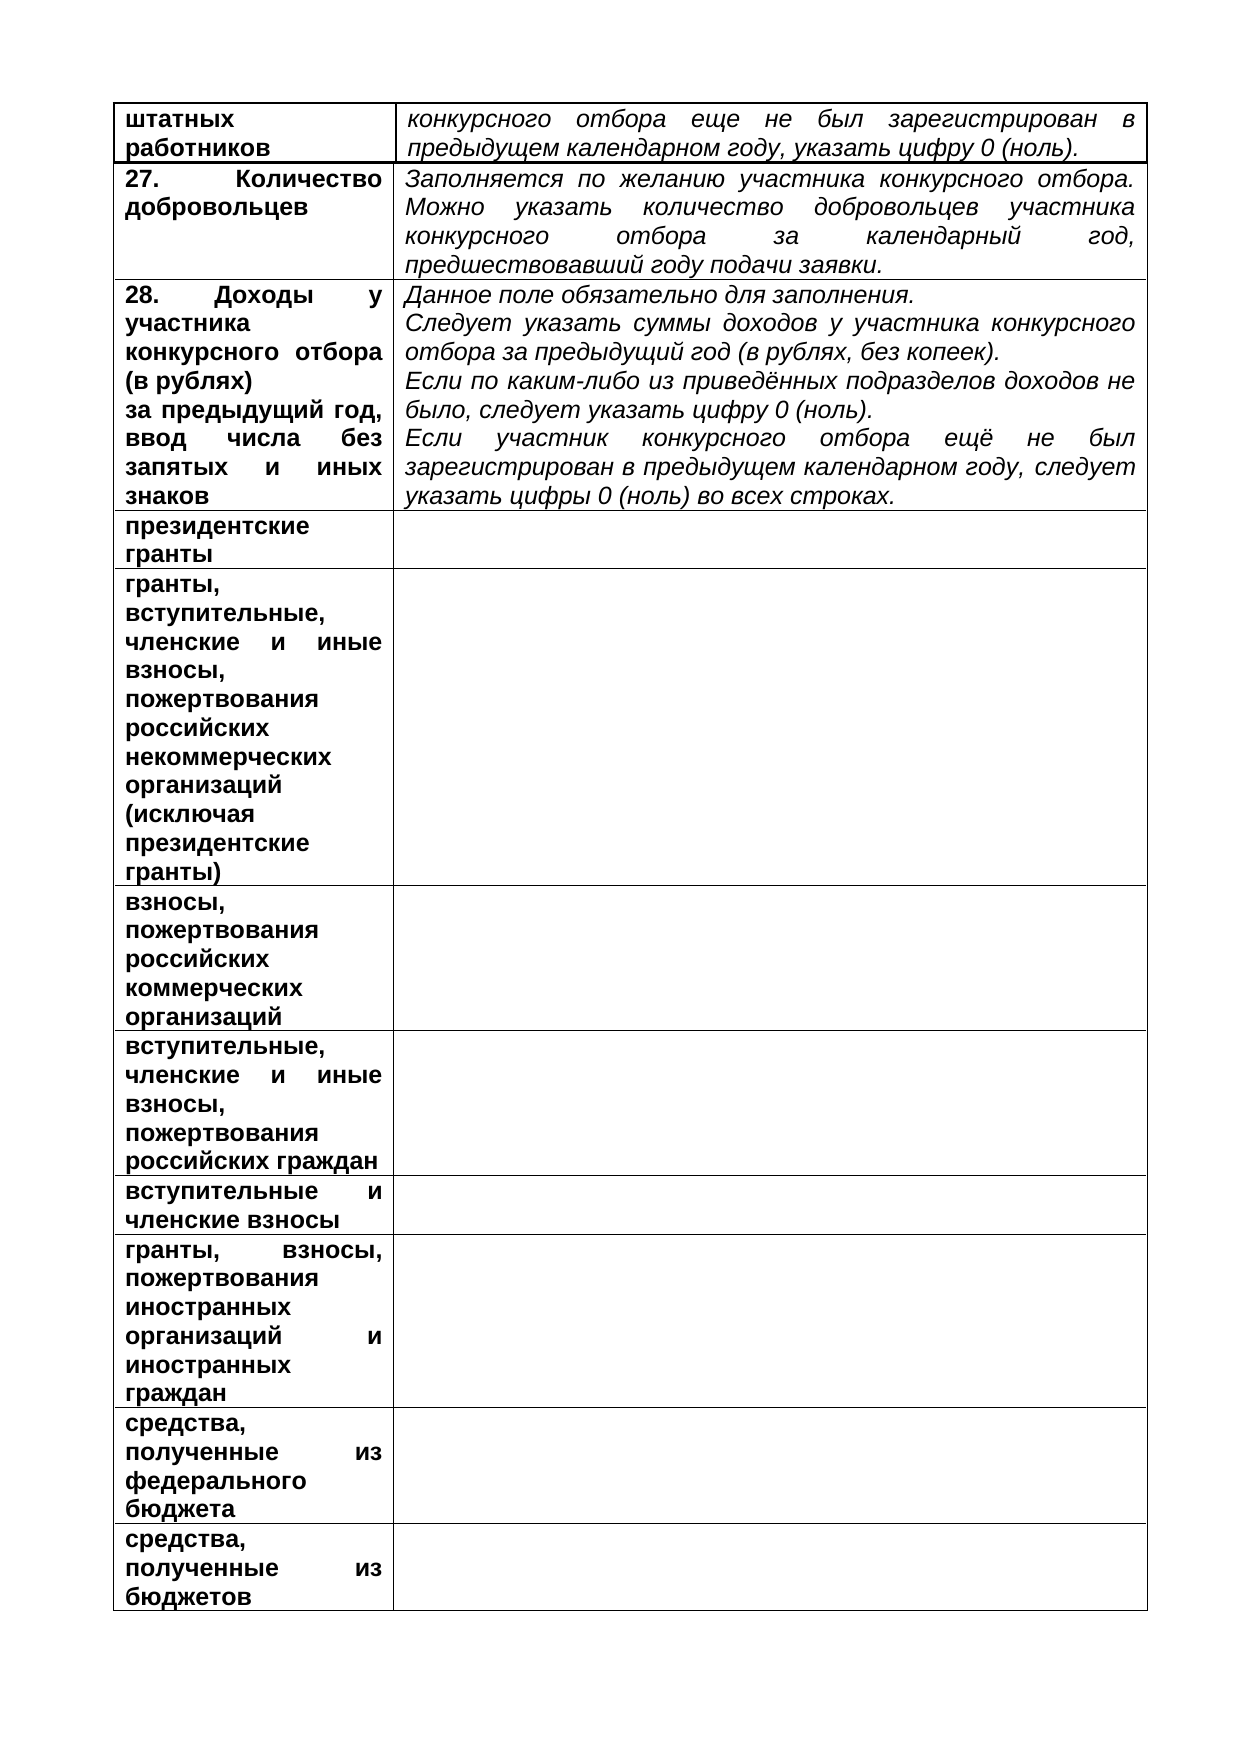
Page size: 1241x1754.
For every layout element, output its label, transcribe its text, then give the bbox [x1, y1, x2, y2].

table_cell гранты, взносы, пожертвования иностранных организаций и иностранных граждан [114, 1234, 393, 1407]
table_cell президентские гранты [114, 510, 393, 568]
table_cell [394, 1234, 1147, 1407]
table_cell Данное поле обязательно для заполнения. Следует указать суммы доходов у участника конкурсного отбора за предыдущий год (в рублях, без копеек). Если по каким-либо из приведённых подразделов доходов не было, следует указать цифру 0 (ноль). Если участник конкурсного отбора ещё не был зарегистрирован в предыдущем календарном году, следует указать цифры 0 (ноль) во всех строках. [394, 279, 1147, 509]
table_cell [394, 1523, 1147, 1610]
table_cell гранты, вступительные, членские и иные взносы, пожертвования российских некоммерческих организаций (исключая президентские гранты) [114, 568, 393, 885]
table_cell Заполняется по желанию участника конкурсного отбора. Можно указать количество добровольцев участника конкурсного отбора за календарный год, предшествовавший году подачи заявки. [394, 164, 1147, 278]
table_cell [394, 1407, 1147, 1523]
table_cell вступительные и членские взносы [114, 1175, 393, 1233]
table_cell [394, 568, 1147, 885]
table_cell средства, полученные из федерального бюджета [114, 1407, 393, 1523]
table_cell [394, 885, 1147, 1030]
table_cell [394, 1175, 1147, 1233]
table_cell [394, 1030, 1147, 1175]
table_cell 27. Количество добровольцев [114, 164, 393, 278]
table_cell 28. Доходы у участника конкурсного отбора (в рублях) за предыдущий год, ввод числа без запятых и иных знаков [114, 279, 393, 509]
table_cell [115, 104, 395, 161]
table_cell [397, 104, 1146, 161]
table_cell вступительные, членские и иные взносы, пожертвования российских граждан [114, 1030, 393, 1175]
table_cell [394, 510, 1147, 568]
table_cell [114, 1523, 393, 1610]
table_cell взносы, пожертвования российских коммерческих организаций [114, 885, 393, 1030]
